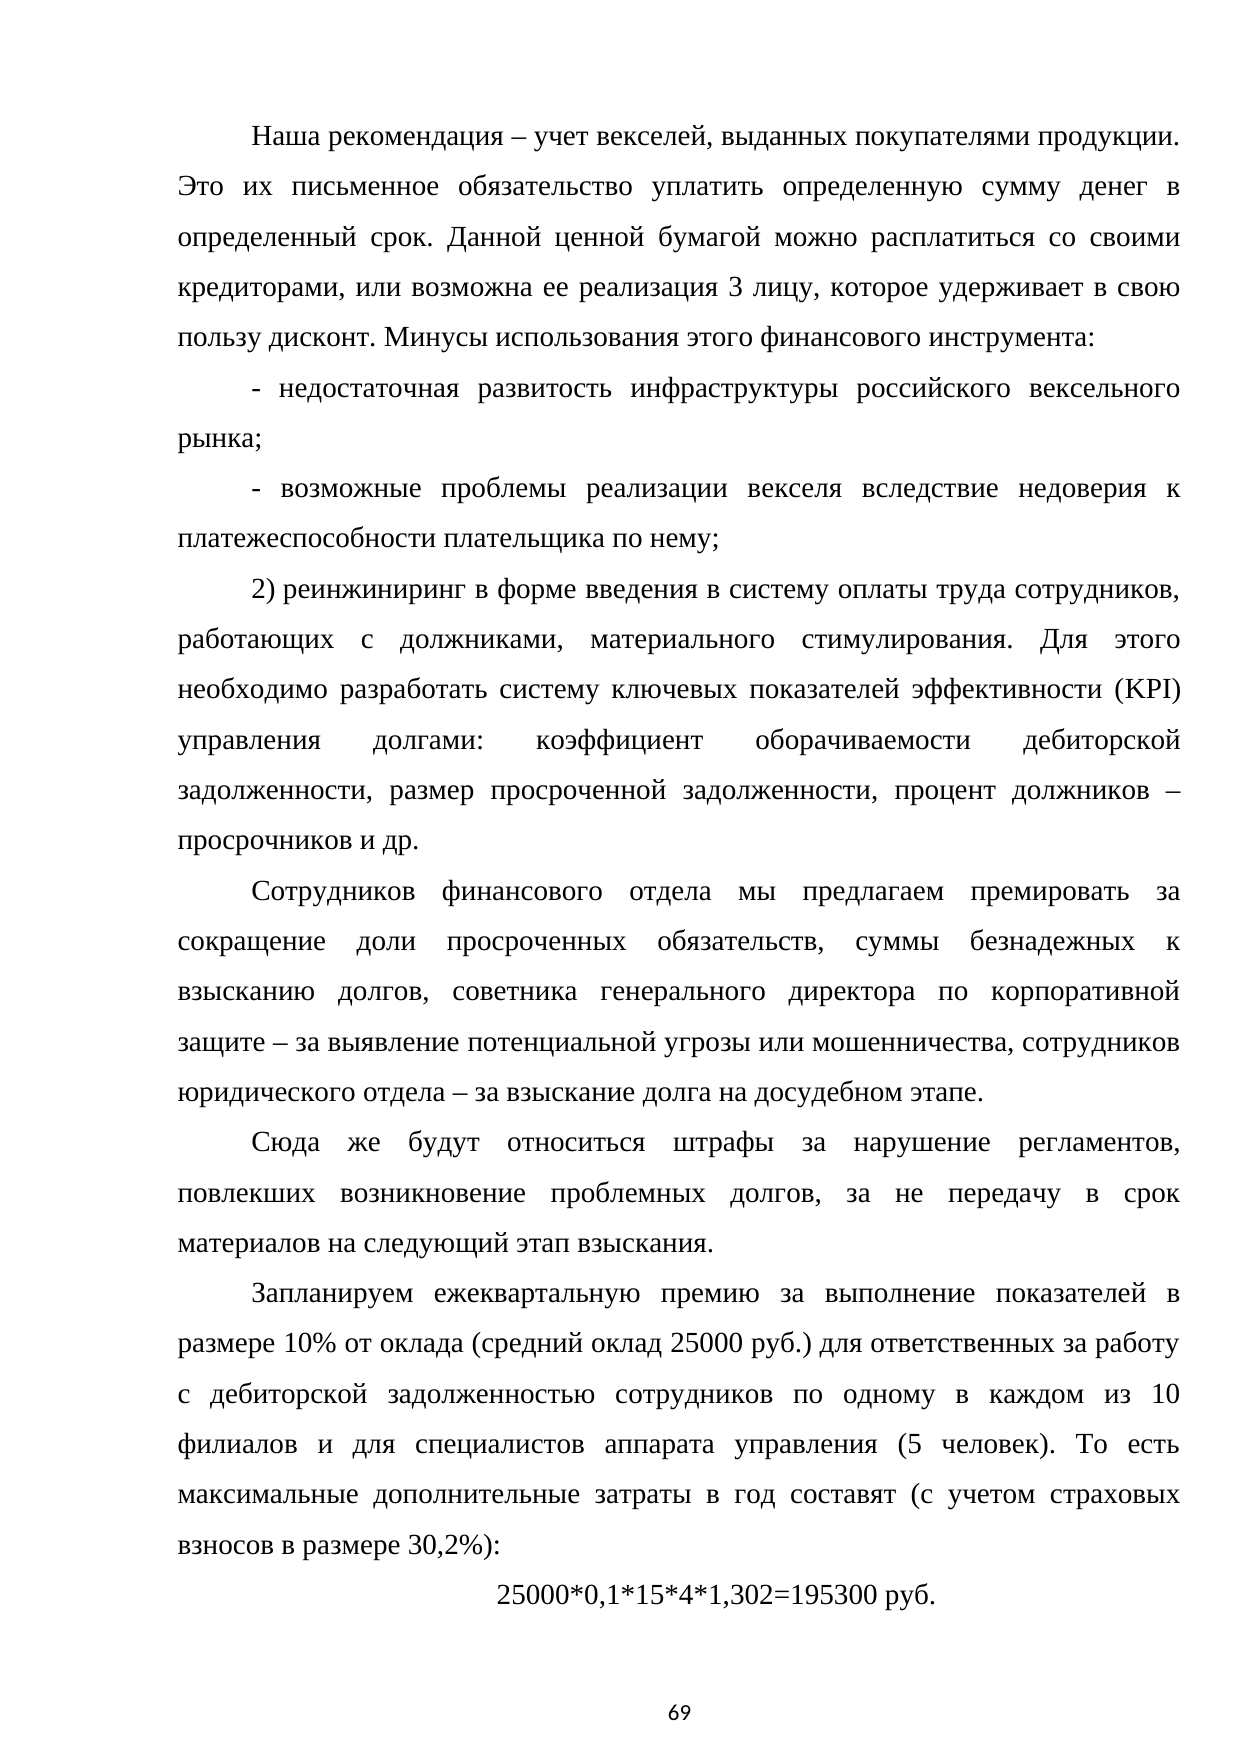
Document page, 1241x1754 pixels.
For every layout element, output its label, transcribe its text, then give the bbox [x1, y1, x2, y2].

text Наша рекомендация – учет векселей, выданных покупателями продукции. Это их письменное обязательство уплатить определенную сумму денег в определенный срок. Данной ценной бумагой можно расплатиться со своими кредиторами, или возможна ее реализация 3 лицу, которое удерживает в свою пользу дисконт. Минусы использования этого финансового инструмента: [177, 118, 1181, 353]
list Сотрудников финансового отдела мы предлагаем премировать за сокращение доли просроченных обязательств, суммы безнадежных к взысканию долгов, советника генерального директора по корпоративной защите – за выявление потенциальной угрозы или мошенничества, сотрудников юридического отдела – за взыскание долга на досудебном этапе. [177, 873, 1181, 1108]
text - недостаточная развитость инфраструктуры российского вексельного рынка; [177, 370, 1181, 453]
text - возможные проблемы реализации векселя вследствие недоверия к платежеспособности плательщика по нему; [177, 470, 1181, 554]
list Сюда же будут относиться штрафы за нарушение регламентов, повлекших возникновение проблемных долгов, за не передачу в срок материалов на следующий этап взыскания. [177, 1124, 1181, 1258]
text Запланируем ежеквартальную премию за выполнение показателей в размере 10% от оклада (средний оклад 25000 руб.) для ответственных за работу с дебиторской задолженностью сотрудников по одному в каждом из 10 филиалов и для специалистов аппарата управления (5 человек). То есть максимальные дополнительные затраты в год составят (с учетом страховых взносов в размере 30,2%): [177, 1275, 1181, 1560]
list реинжиниринг в форме введения в систему оплаты труда сотрудников, работающих с должниками, материального стимулирования. Для этого необходимо разработать систему ключевых показателей эффективности (KPI) управления долгами: коэффициент оборачиваемости дебиторской задолженности, размер просроченной задолженности, процент должников – просрочников и др. [177, 571, 1181, 856]
text 25000*0,1*15*4*1,302=195300 руб. [177, 1577, 1181, 1611]
